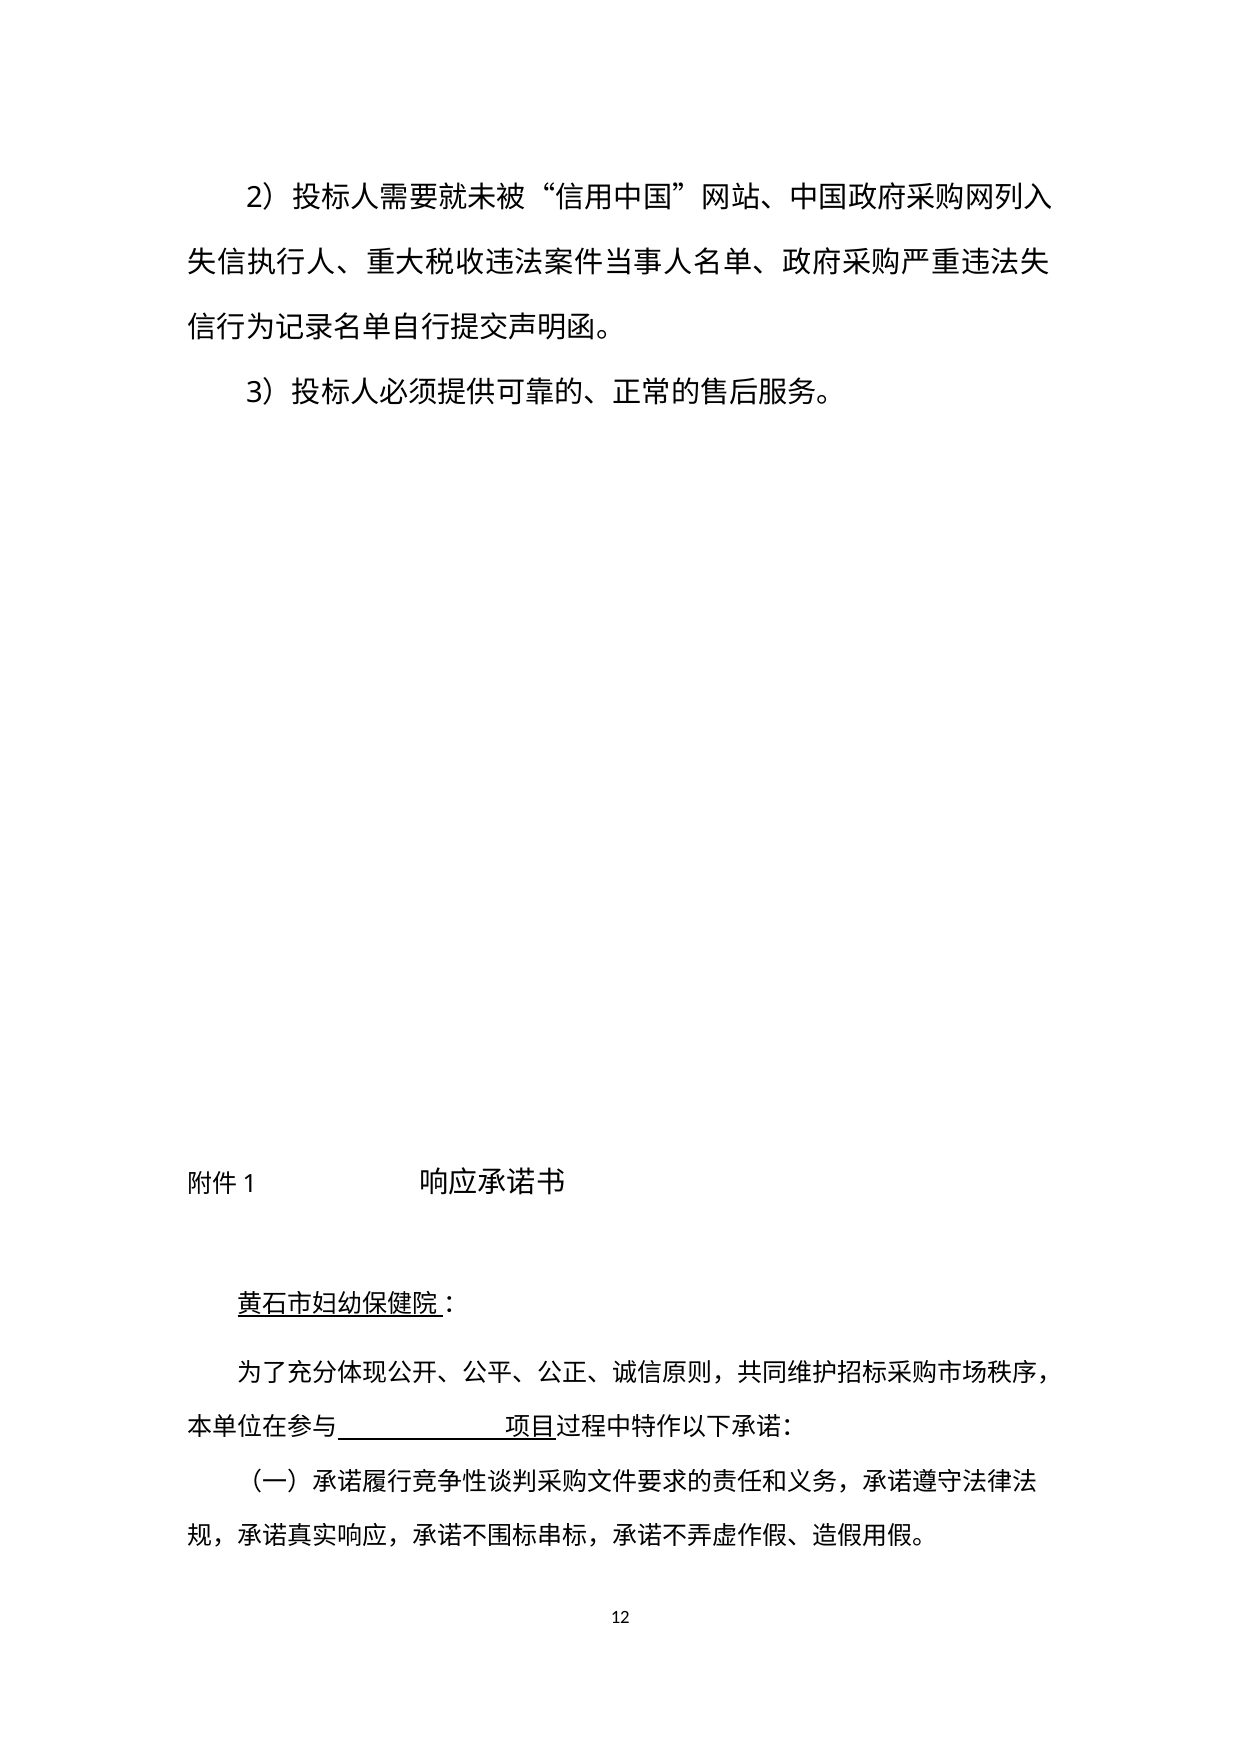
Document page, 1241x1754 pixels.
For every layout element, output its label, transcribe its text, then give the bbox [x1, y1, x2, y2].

text 为了充分体现公开、公平、公正、诚信原则，共同维护招标采购市场秩序，本单位在参与 项目过程中特作以下承诺： [187, 1352, 1053, 1443]
text （一）承诺履行竞争性谈判采购文件要求的责任和义务，承诺遵守法律法规，承诺真实响应，承诺不围标串标，承诺不弄虚作假、造假用假。 [187, 1461, 1053, 1552]
text 黄石市妇幼保健院 ： [187, 1269, 1053, 1334]
list 3）投标人必须提供可靠的、正常的售后服务。 [187, 357, 1053, 422]
subtitle 附件1 响应承诺书 [187, 1159, 1053, 1201]
list 2）投标人需要就未被“信用中国”网站、中国政府采购网列入失信执行人、重大税收违法案件当事人名单、政府采购严重违法失信行为记录名单自行提交声明函。 [187, 162, 1053, 357]
